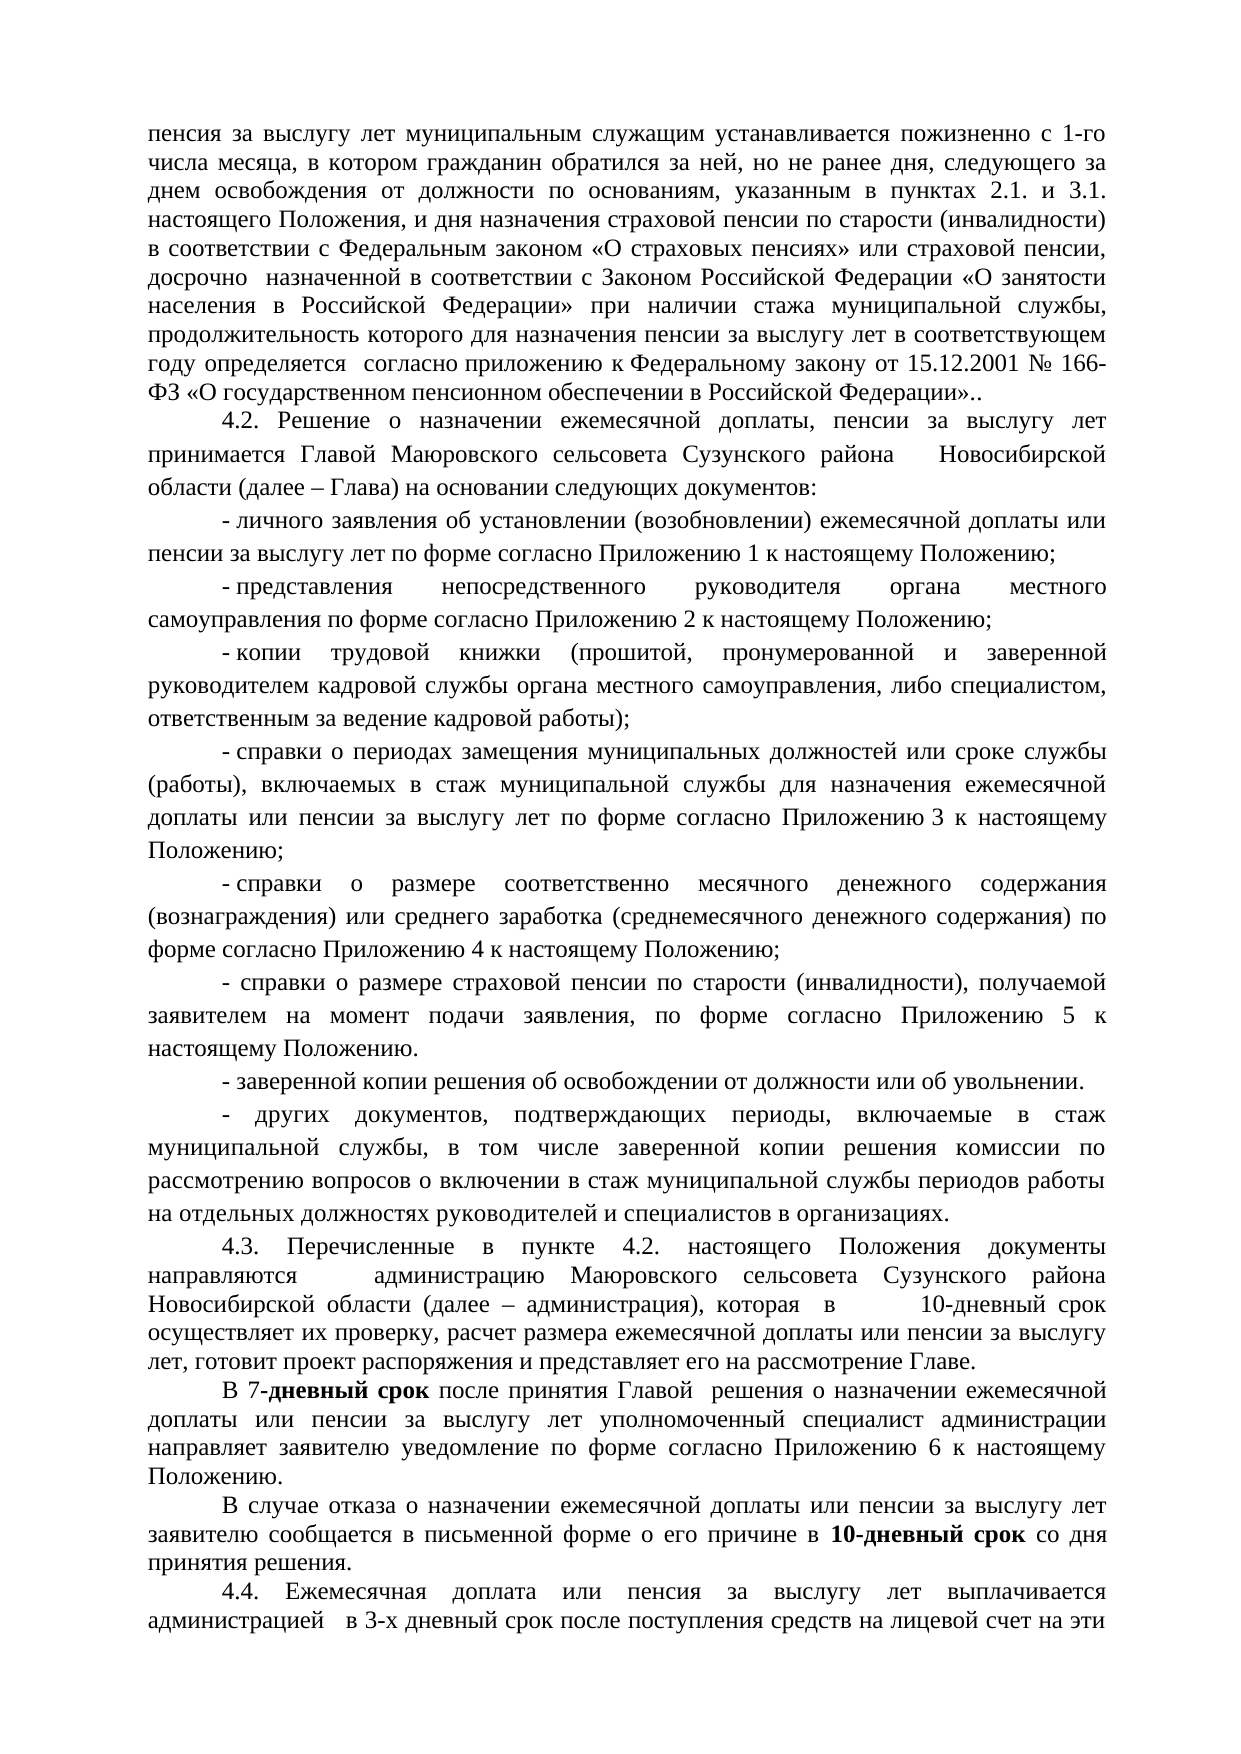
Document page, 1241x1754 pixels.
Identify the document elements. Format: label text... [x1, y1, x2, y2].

text 4.2. Решение о назначении ежемесячной доплаты, пенсии за выслугу лет принимается Главой Маюровского сельсовета Сузунского района Новосибирской области (далее – Глава) на основании следующих документов: [148, 406, 1107, 500]
text В 7-дневный срок после принятия Главой решения о назначении ежемесячной доплаты или пенсии за выслугу лет уполномоченный специалист администрации направляет заявителю уведомление по форме согласно Приложению 6 к настоящему Положению. [148, 1375, 1107, 1490]
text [148, 1576, 1107, 1634]
text 4.3. Перечисленные в пункте 4.2. настоящего Положения документы направляются администрацию Маюровского сельсовета Сузунского района Новосибирской области (далее – администрация), которая в 10-дневный срок осуществляет их проверку, расчет размера ежемесячной доплаты или пенсии за выслугу лет, готовит проект распоряжения и представляет его на рассмотрение Главе. [148, 1231, 1107, 1375]
text - справки о размере соответственно месячного денежного содержания (вознаграждения) или среднего заработка (среднемесячного денежного содержания) по форме согласно Приложению 4 к настоящему Положению; [148, 868, 1107, 963]
text - других документов, подтверждающих периоды, включаемые в стаж муниципальной службы, в том числе заверенной копии решения комиссии по рассмотрению вопросов о включении в стаж муниципальной службы периодов работы на отдельных должностях руководителей и специалистов в организациях. [148, 1099, 1107, 1132]
text - других документов, подтверждающих периоды, включаемые в стаж муниципальной службы, в том числе заверенной копии решения комиссии по рассмотрению вопросов о включении в стаж муниципальной службы периодов работы на отдельных должностях руководителей и специалистов в организациях. [148, 1194, 1107, 1227]
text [148, 118, 1107, 406]
text - копии трудовой книжки (прошитой, пронумерованной и заверенной руководителем кадровой службы органа местного самоуправления, либо специалистом, ответственным за ведение кадровой работы); [148, 637, 1107, 732]
text - заверенной копии решения об освобождении от должности или об увольнении. [148, 1066, 1107, 1095]
text - справки о периодах замещения муниципальных должностей или сроке службы (работы), включаемых в стаж муниципальной службы для назначения ежемесячной доплаты или пенсии за выслугу лет по форме согласно Приложению 3 к настоящему Положению; [148, 736, 1107, 864]
text - представления непосредственного руководителя органа местного самоуправления по форме согласно Приложению 2 к настоящему Положению; [148, 571, 1107, 632]
text - личного заявления об установлении (возобновлении) ежемесячной доплаты или пенсии за выслугу лет по форме согласно Приложению 1 к настоящему Положению; [148, 505, 1107, 566]
text В случае отказа о назначении ежемесячной доплаты или пенсии за выслугу лет заявителю сообщается в письменной форме о его причине в 10-дневный срок со дня принятия решения. [148, 1490, 1107, 1576]
text - справки о размере страховой пенсии по старости (инвалидности), получаемой заявителем на момент подачи заявления, по форме согласно Приложению 5 к настоящему Положению. [148, 967, 1107, 1062]
